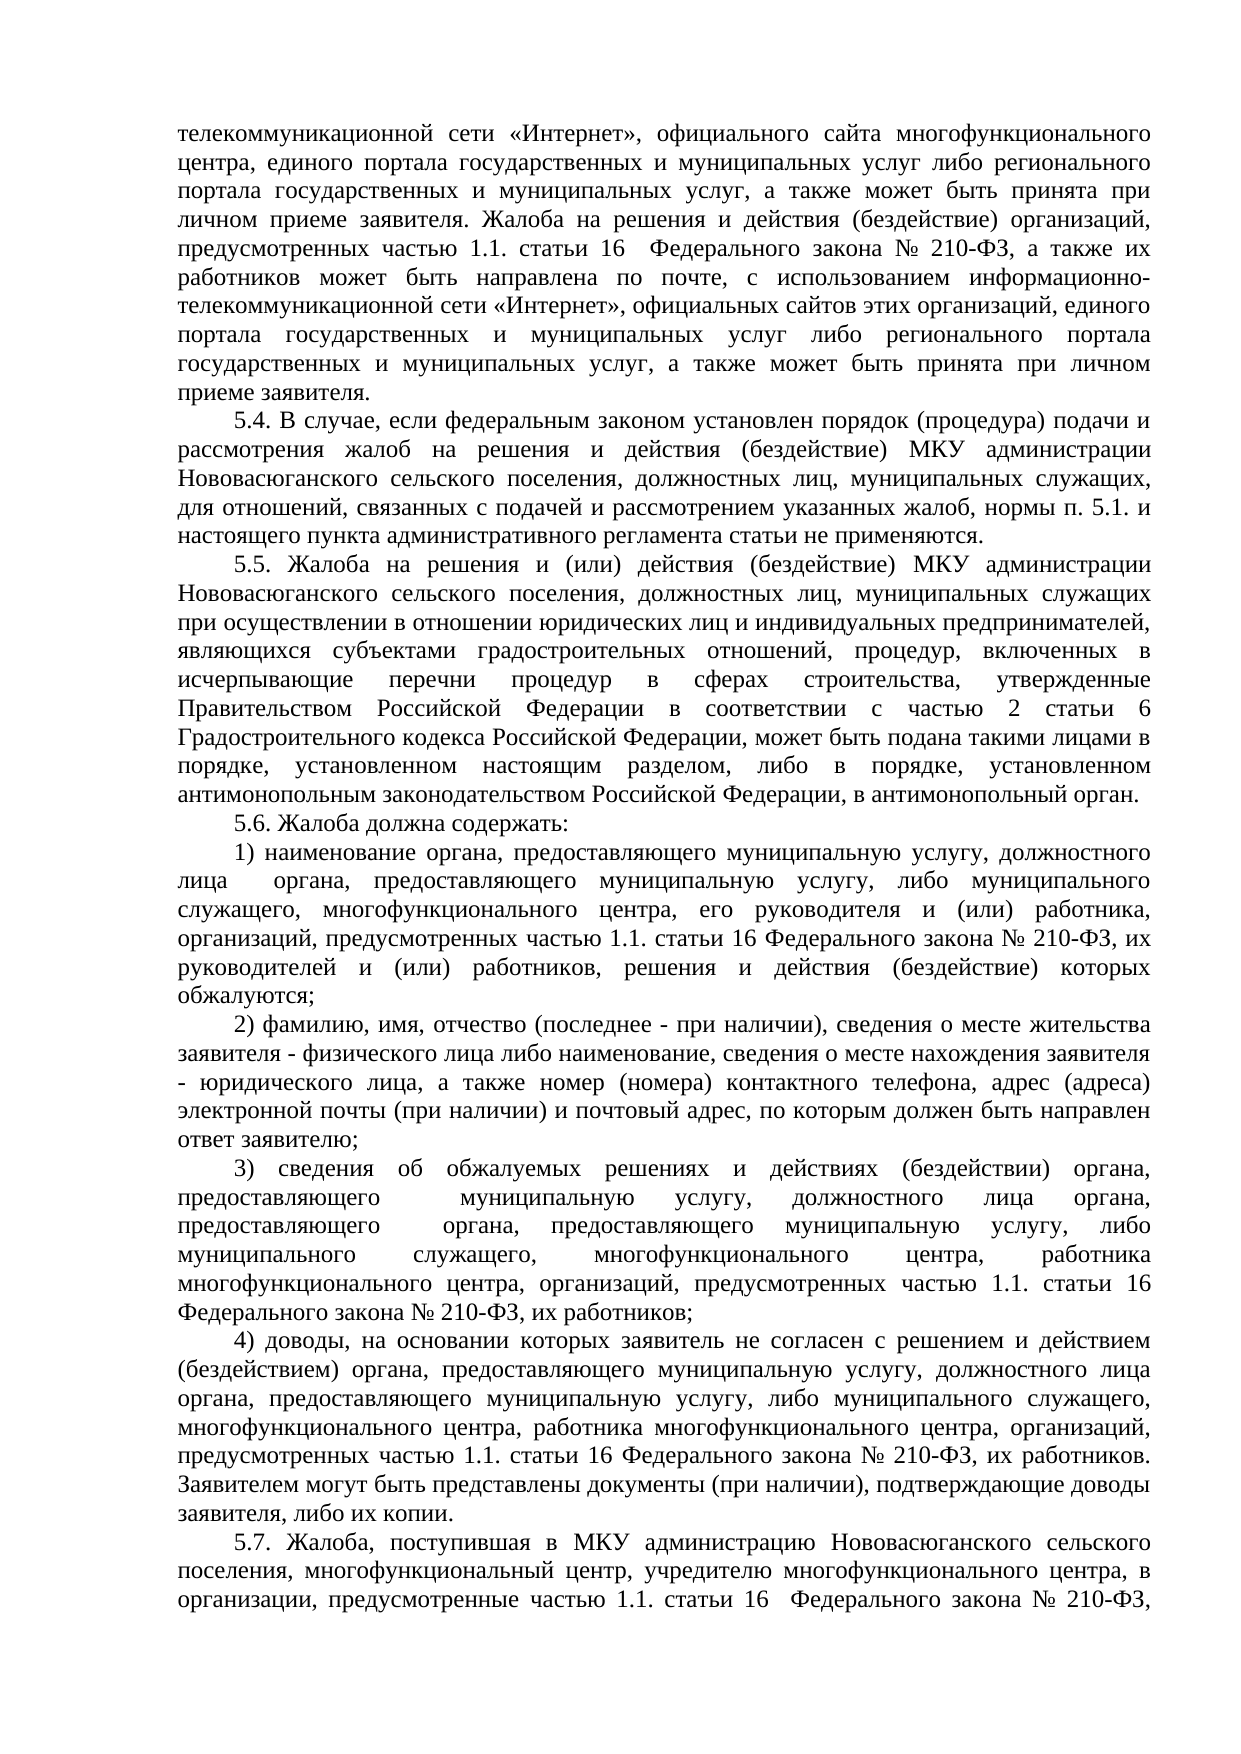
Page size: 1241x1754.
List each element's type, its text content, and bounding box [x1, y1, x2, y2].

text 5.6. Жалоба должна содержать: [177, 808, 1152, 837]
text 4) доводы, на основании которых заявитель не согласен с решением и действием (бездействием) органа, предоставляющего муниципальную услугу, должностного лица органа, предоставляющего муниципальную услугу, либо муниципального служащего, многофункционального центра, работника многофункционального центра, организаций, предусмотренных частью 1.1. статьи 16 Федерального закона № 210-ФЗ, их работников. Заявителем могут быть представлены документы (при наличии), подтверждающие доводы заявителя, либо их копии. [177, 1326, 1152, 1527]
text 1) наименование органа, предоставляющего муниципальную услугу, должностного лица органа, предоставляющего муниципальную услугу, либо муниципального служащего, многофункционального центра, его руководителя и (или) работника, организаций, предусмотренных частью 1.1. статьи 16 Федерального закона № 210-ФЗ, их руководителей и (или) работников, решения и действия (бездействие) которых обжалуются; [177, 837, 1152, 1009]
text 2) фамилию, имя, отчество (последнее - при наличии), сведения о месте жительства заявителя - физического лица либо наименование, сведения о месте нахождения заявителя - юридического лица, а также номер (номера) контактного телефона, адрес (адреса) электронной почты (при наличии) и почтовый адрес, по которым должен быть направлен ответ заявителю; [177, 1009, 1152, 1153]
text 5.5. Жалоба на решения и (или) действия (бездействие) МКУ администрации Нововасюганского сельского поселения, должностных лиц, муниципальных служащих при осуществлении в отношении юридических лиц и индивидуальных предпринимателей, являющихся субъектами градостроительных отношений, процедур, включенных в исчерпывающие перечни процедур в сферах строительства, утвержденные Правительством Российской Федерации в соответствии с частью 2 статьи 6 Градостроительного кодекса Российской Федерации, может быть подана такими лицами в порядке, установленном настоящим разделом, либо в порядке, установленном антимонопольным законодательством Российской Федерации, в антимонопольный орган. [177, 549, 1152, 808]
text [177, 1527, 1152, 1613]
text 5.4. В случае, если федеральным законом установлен порядок (процедура) подачи и рассмотрения жалоб на решения и действия (бездействие) МКУ администрации Нововасюганского сельского поселения, должностных лиц, муниципальных служащих, для отношений, связанных с подачей и рассмотрением указанных жалоб, нормы п. 5.1. и настоящего пункта административного регламента статьи не применяются. [177, 406, 1152, 549]
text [177, 118, 1152, 406]
text 3) сведения об обжалуемых решениях и действиях (бездействии) органа, предоставляющего муниципальную услугу, должностного лица органа, предоставляющего органа, предоставляющего муниципальную услугу, либо муниципального служащего, многофункционального центра, работника многофункционального центра, организаций, предусмотренных частью 1.1. статьи 16 Федерального закона № 210-ФЗ, их работников; [177, 1153, 1152, 1326]
